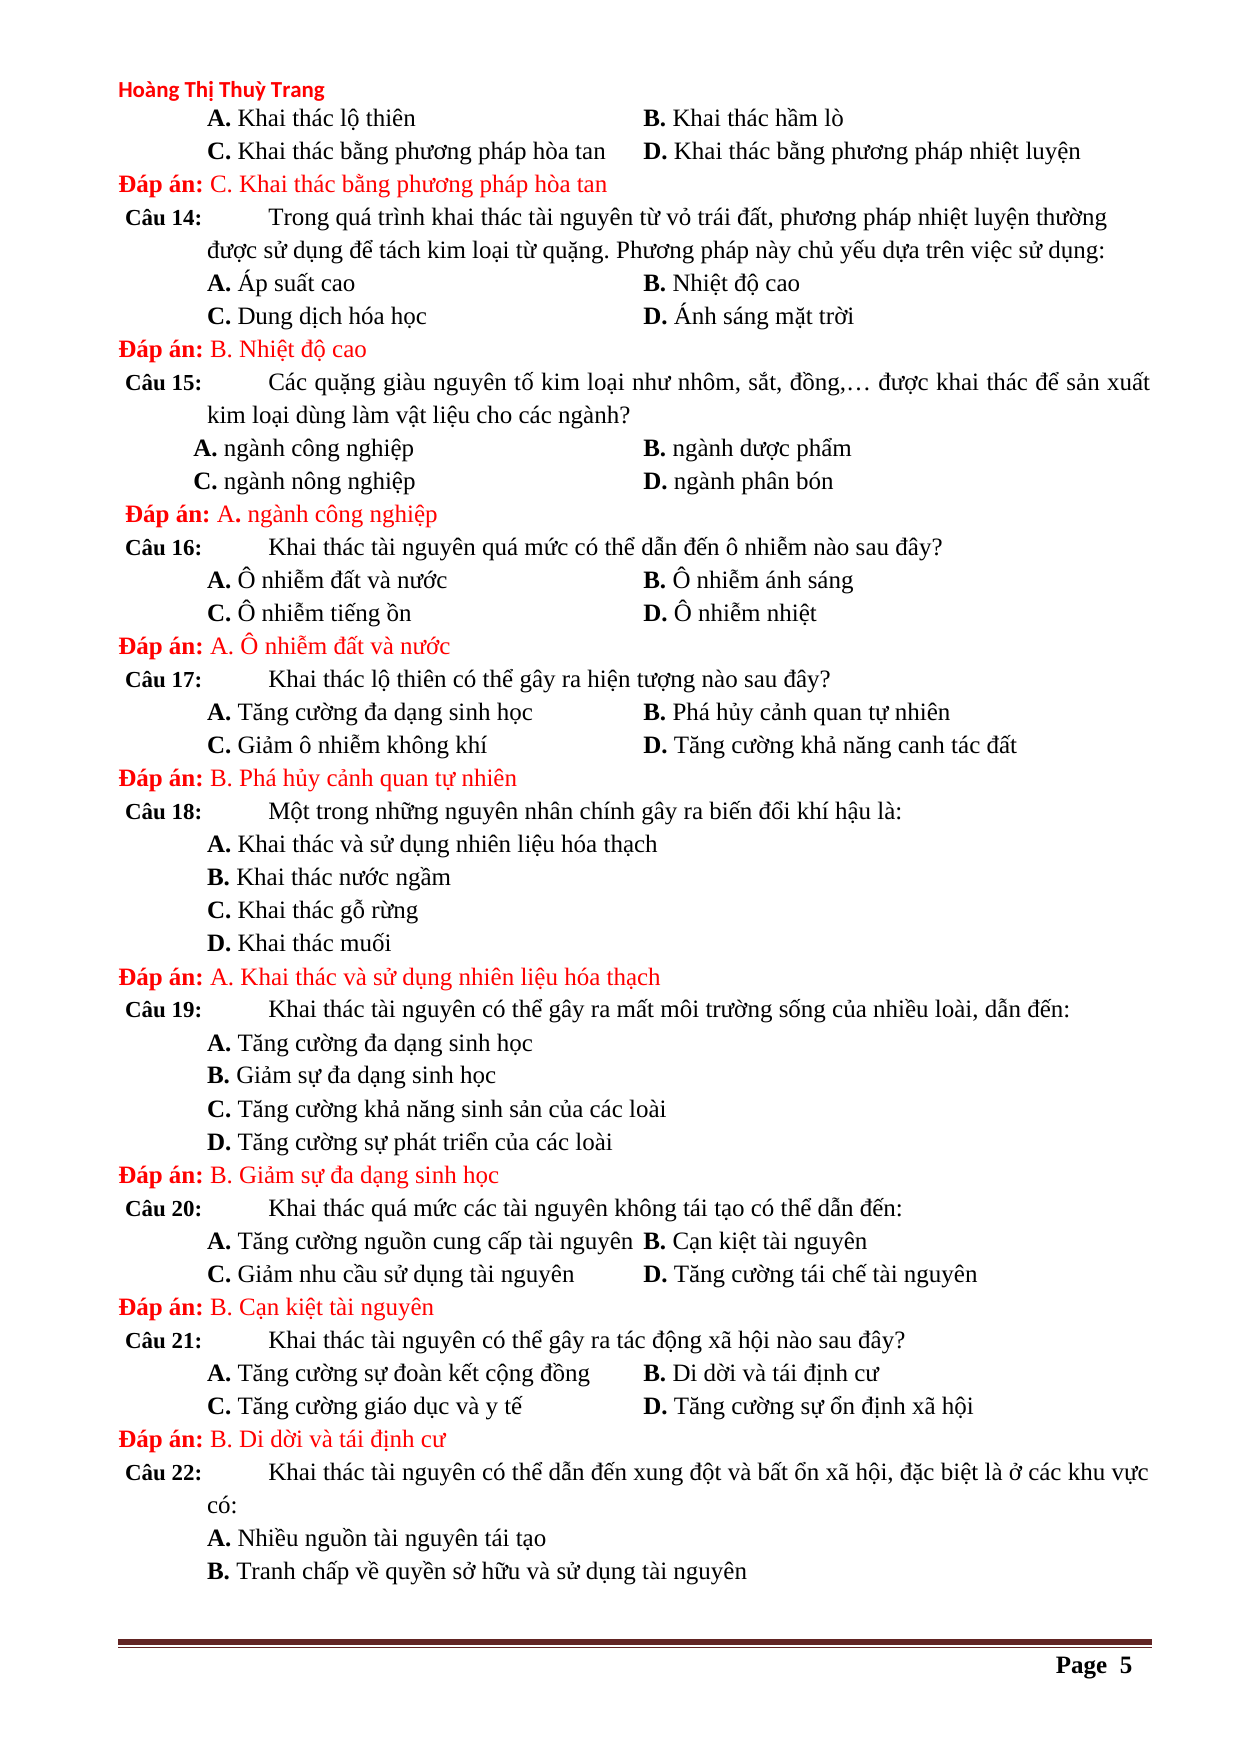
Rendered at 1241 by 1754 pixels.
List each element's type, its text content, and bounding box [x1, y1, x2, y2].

text Đáp án: A. Ô nhiễm đất và nước [118, 631, 1152, 660]
list Khai thác lộ thiên có thể gây ra hiện tượng nào sau đây? A. Tăng cường đa dạng sinh học B. Phá hủy cảnh quan tự nhiên C. Giảm ô nhiễm không khí D. Tăng cường khả năng canh tác đất [125, 664, 1152, 759]
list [125, 103, 1152, 165]
list D. Tăng cường sự phát triển của các loài [207, 1127, 1152, 1155]
text Đáp án: A. Khai thác và sử dụng nhiên liệu hóa thạch [118, 962, 1152, 990]
text Đáp án: A. ngành công nghiệp [125, 499, 1152, 528]
list Khai thác tài nguyên có thể gây ra mất môi trường sống của nhiều loài, dẫn đến: A. Tăng cường đa dạng sinh học [125, 994, 1152, 1056]
text Đáp án: B. Di dời và tái định cư [118, 1424, 1152, 1453]
list Các quặng giàu nguyên tố kim loại như nhôm, sắt, đồng,… được khai thác để sản xuất kim loại dùng làm vật liệu cho các ngành? [125, 367, 1152, 429]
text Đáp án: B. Phá hủy cảnh quan tự nhiên [118, 763, 1152, 792]
list Khai thác quá mức các tài nguyên không tái tạo có thể dẫn đến: A. Tăng cường nguồn cung cấp tài nguyên B. Cạn kiệt tài nguyên C. Giảm nhu cầu sử dụng tài nguyên D. Tăng cường tái chế tài nguyên [125, 1193, 1152, 1287]
text Đáp án: B. Cạn kiệt tài nguyên [118, 1292, 1152, 1321]
list Khai thác tài nguyên có thể gây ra tác động xã hội nào sau đây? A. Tăng cường sự đoàn kết cộng đồng B. Di dời và tái định cư C. Tăng cường giáo dục và y tế D. Tăng cường sự ổn định xã hội [125, 1325, 1152, 1419]
list Một trong những nguyên nhân chính gây ra biến đổi khí hậu là: A. Khai thác và sử dụng nhiên liệu hóa thạch B. Khai thác nước ngầm C. Khai thác gỗ rừng D. Khai thác muối [125, 796, 1152, 957]
text Đáp án: B. Nhiệt độ cao [118, 334, 1152, 363]
list Khai thác tài nguyên quá mức có thể dẫn đến ô nhiễm nào sau đây? A. Ô nhiễm đất và nước B. Ô nhiễm ánh sáng C. Ô nhiễm tiếng ồn D. Ô nhiễm nhiệt [125, 532, 1152, 627]
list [125, 1457, 1152, 1585]
list C. ngành nông nghiệp D. ngành phân bón [193, 466, 1152, 495]
list Trong quá trình khai thác tài nguyên từ vỏ trái đất, phương pháp nhiệt luyện thường được sử dụng để tách kim loại từ quặng. Phương pháp này chủ yếu dựa trên việc sử dụng: A. Áp suất cao B. Nhiệt độ cao C. Dung dịch hóa học D. Ánh sáng mặt trời [125, 202, 1152, 330]
text Đáp án: C. Khai thác bằng phương pháp hòa tan [118, 169, 1152, 198]
list A. ngành công nghiệp B. ngành dược phẩm [193, 433, 1152, 462]
list B. Giảm sự đa dạng sinh học C. Tăng cường khả năng sinh sản của các loài [207, 1061, 1152, 1122]
text Đáp án: B. Giảm sự đa dạng sinh học [118, 1160, 1152, 1188]
